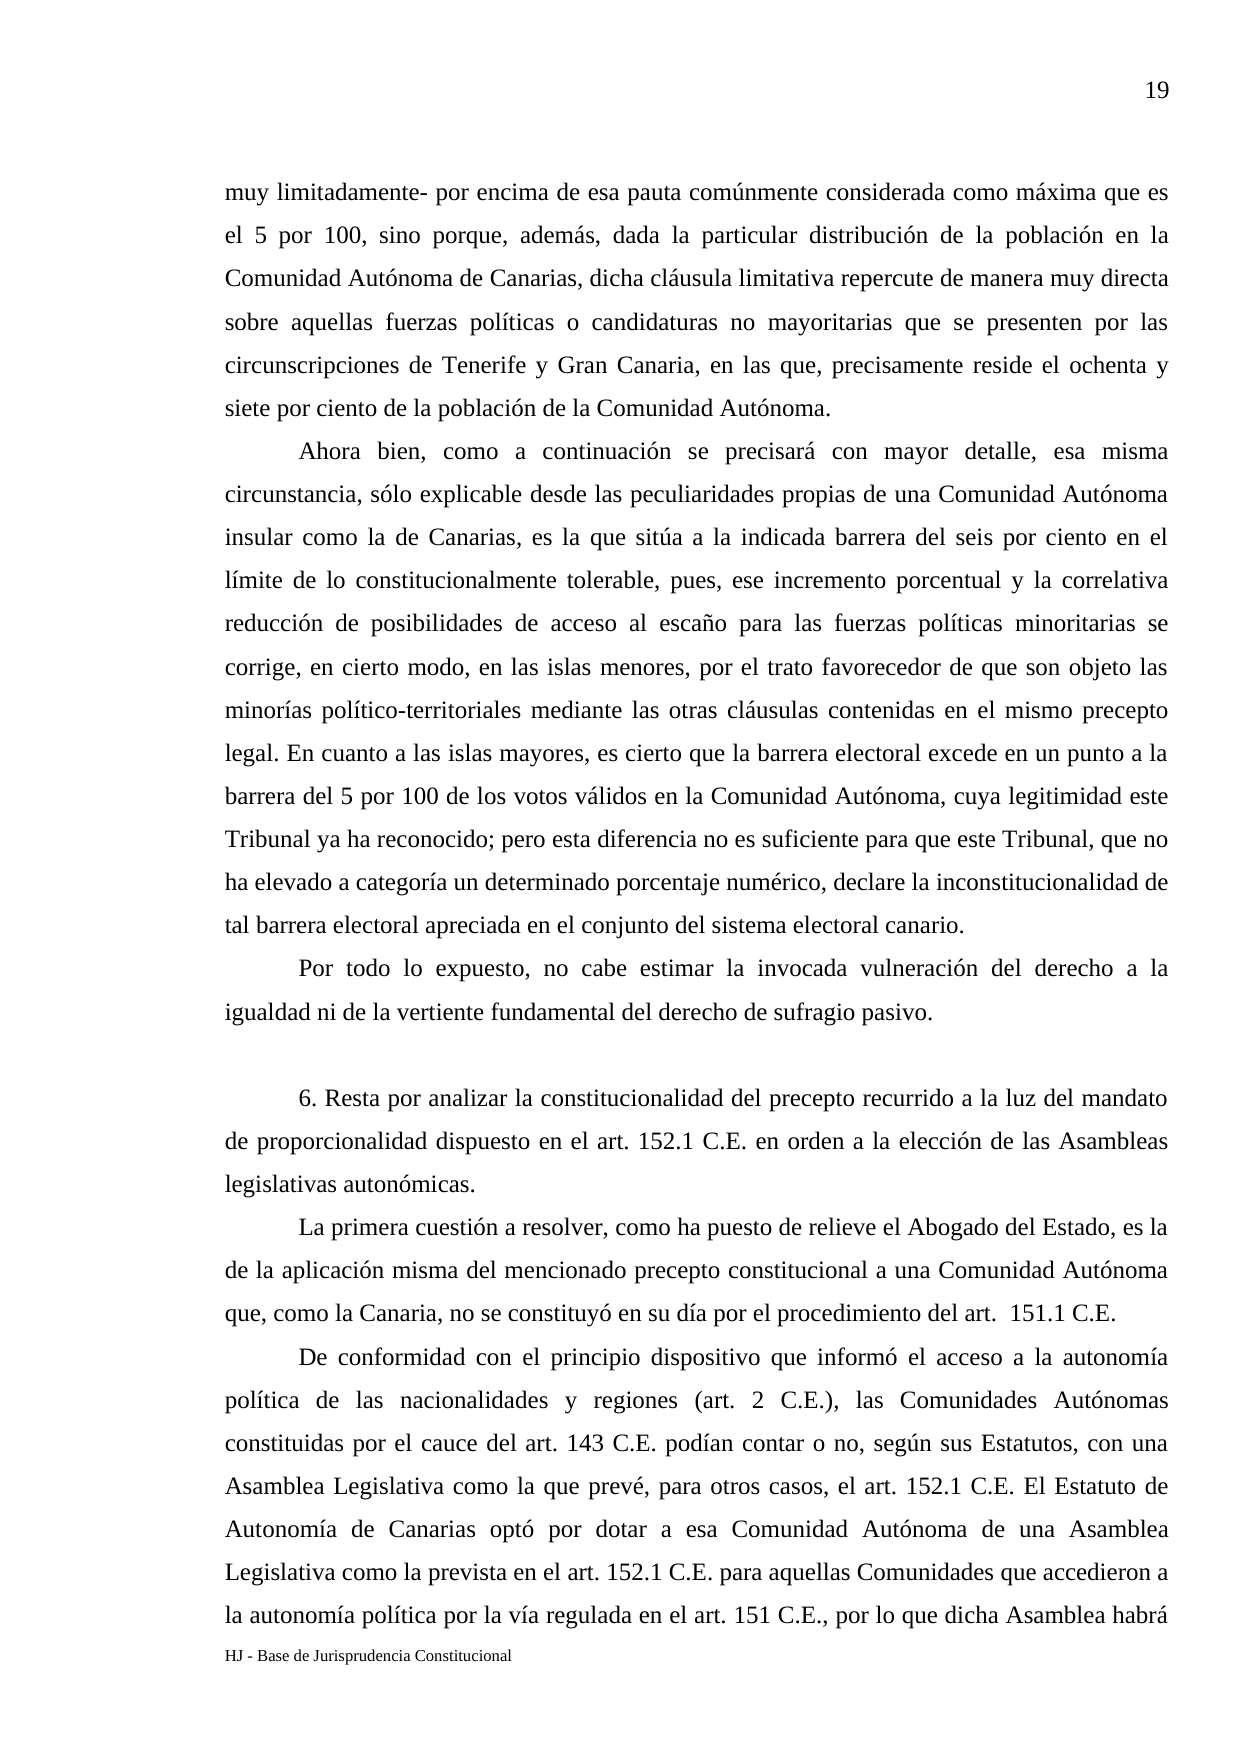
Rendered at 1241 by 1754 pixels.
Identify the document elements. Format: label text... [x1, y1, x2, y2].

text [224, 1342, 1169, 1629]
text Ahora bien, como a continuación se precisará con mayor detalle, esa misma circunstancia, sólo explicable desde las peculiaridades propias de una Comunidad Autónoma insular como la de Canarias, es la que sitúa a la indicada barrera del seis por ciento en el límite de lo constitucionalmente tolerable, pues, ese incremento porcentual y la correlativa reducción de posibilidades de acceso al escaño para las fuerzas políticas minoritarias se corrige, en cierto modo, en las islas menores, por el trato favorecedor de que son objeto las minorías político-territoriales mediante las otras cláusulas contenidas en el mismo precepto legal. En cuanto a las islas mayores, es cierto que la barrera electoral excede en un punto a la barrera del 5 por 100 de los votos válidos en la Comunidad Autónoma, cuya legitimidad este Tribunal ya ha reconocido; pero esta diferencia no es suficiente para que este Tribunal, que no ha elevado a categoría un determinado porcentaje numérico, declare la inconstitucionalidad de tal barrera electoral apreciada en el conjunto del sistema electoral canario. [224, 436, 1169, 939]
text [224, 177, 1169, 422]
text 6. Resta por analizar la constitucionalidad del precepto recurrido a la luz del mandato de proporcionalidad dispuesto en el art. 152.1 C.E. en orden a la elección de las Asambleas legislativas autonómicas. [224, 1083, 1169, 1198]
text Por todo lo expuesto, no cabe estimar la invocada vulneración del derecho a la igualdad ni de la vertiente fundamental del derecho de sufragio pasivo. [224, 953, 1169, 1025]
text La primera cuestión a resolver, como ha puesto de relieve el Abogado del Estado, es la de la aplicación misma del mencionado precepto constitucional a una Comunidad Autónoma que, como la Canaria, no se constituyó en su día por el procedimiento del art. 151.1 C.E. [224, 1212, 1169, 1327]
